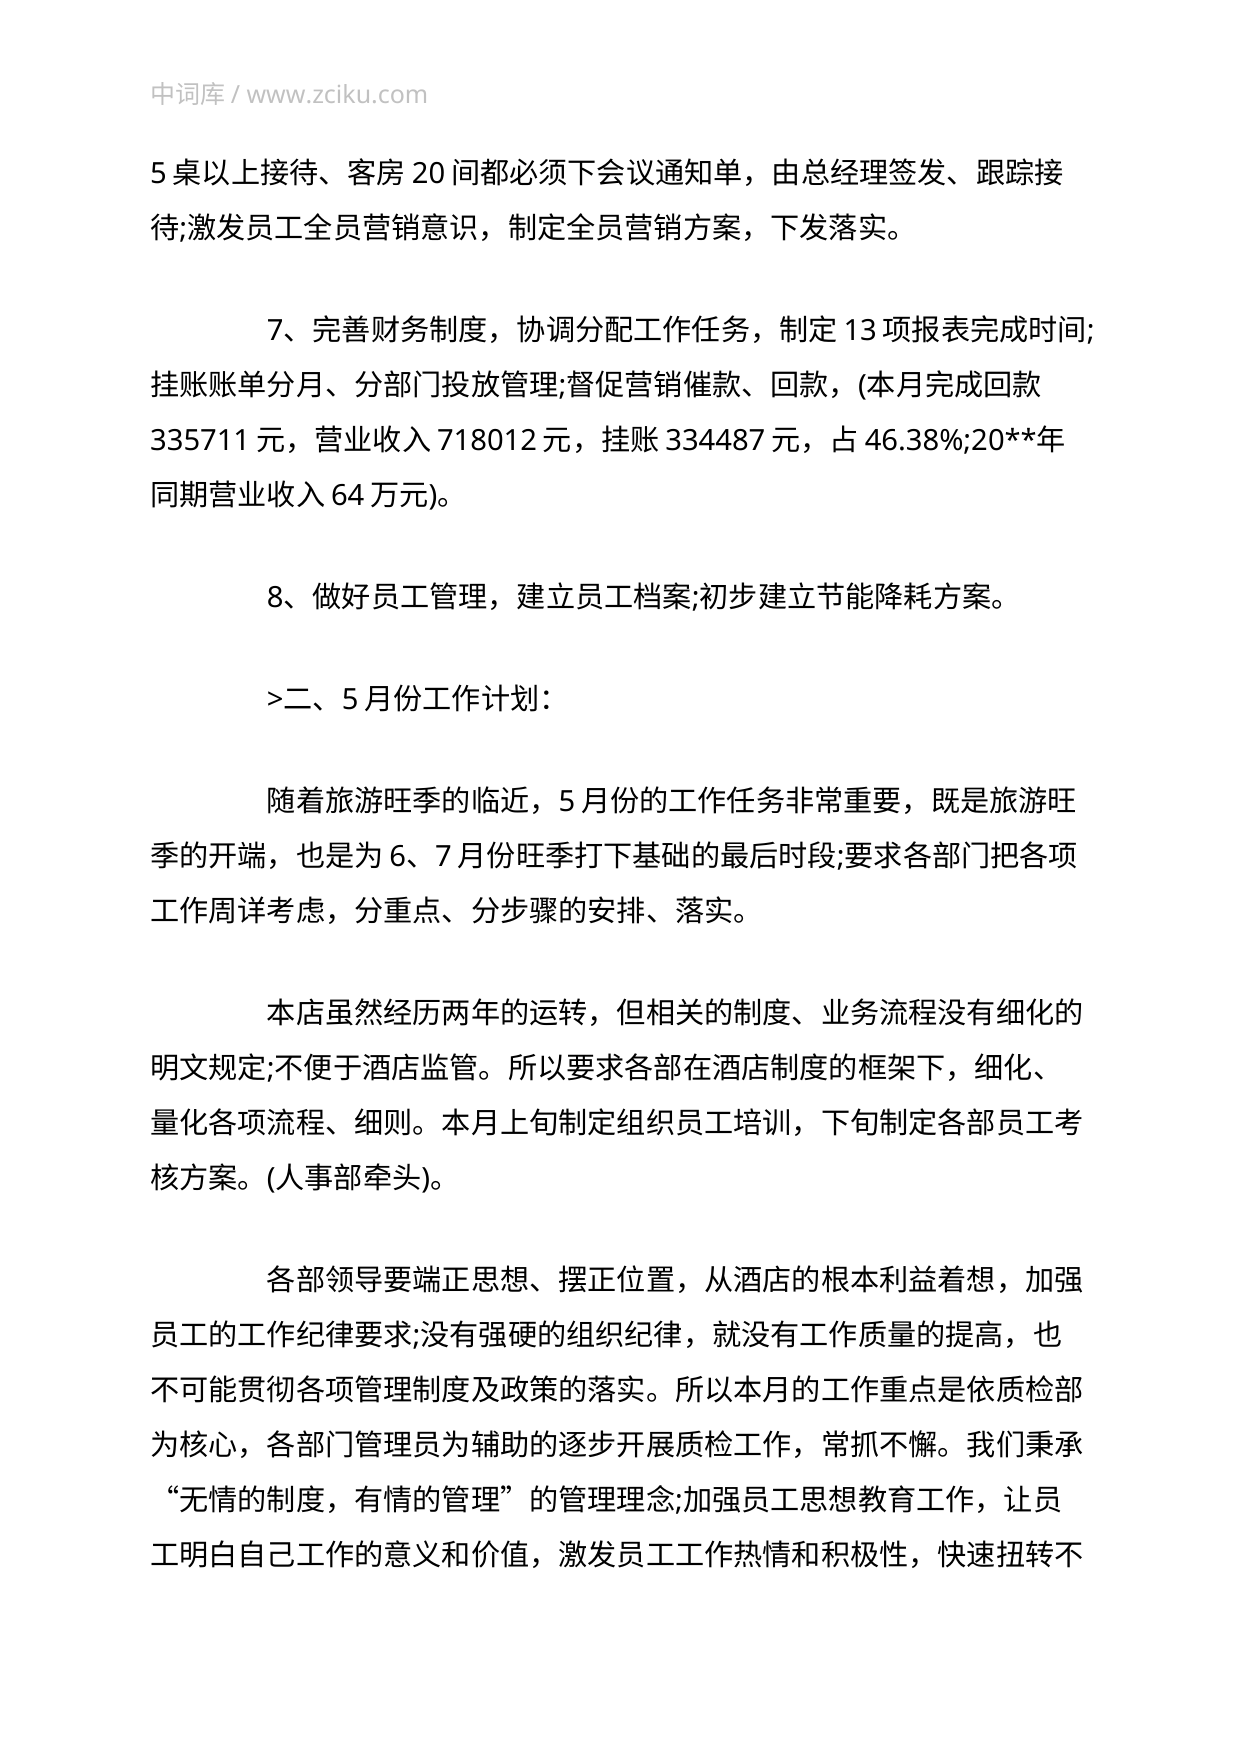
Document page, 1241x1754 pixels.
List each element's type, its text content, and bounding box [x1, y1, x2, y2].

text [150, 1256, 1090, 1573]
text >二、5月份工作计划： [150, 676, 1090, 718]
text 8、做好员工管理，建立员工档案;初步建立节能降耗方案。 [150, 574, 1090, 616]
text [150, 150, 1090, 247]
text 本店虽然经历两年的运转，但相关的制度、业务流程没有细化的明文规定;不便于酒店监管。所以要求各部在酒店制度的框架下，细化、量化各项流程、细则。本月上旬制定组织员工培训，下旬制定各部员工考核方案。(人事部牵头)。 [150, 990, 1090, 1197]
text 随着旅游旺季的临近，5月份的工作任务非常重要，既是旅游旺季的开端，也是为6、7月份旺季打下基础的最后时段;要求各部门把各项工作周详考虑，分重点、分步骤的安排、落实。 [150, 778, 1090, 930]
text 7、完善财务制度，协调分配工作任务，制定13项报表完成时间;挂账账单分月、分部门投放管理;督促营销催款、回款，(本月完成回款335711元，营业收入718012元，挂账334487元，占46.38%;20**年同期营业收入64万元)。 [150, 307, 1090, 514]
